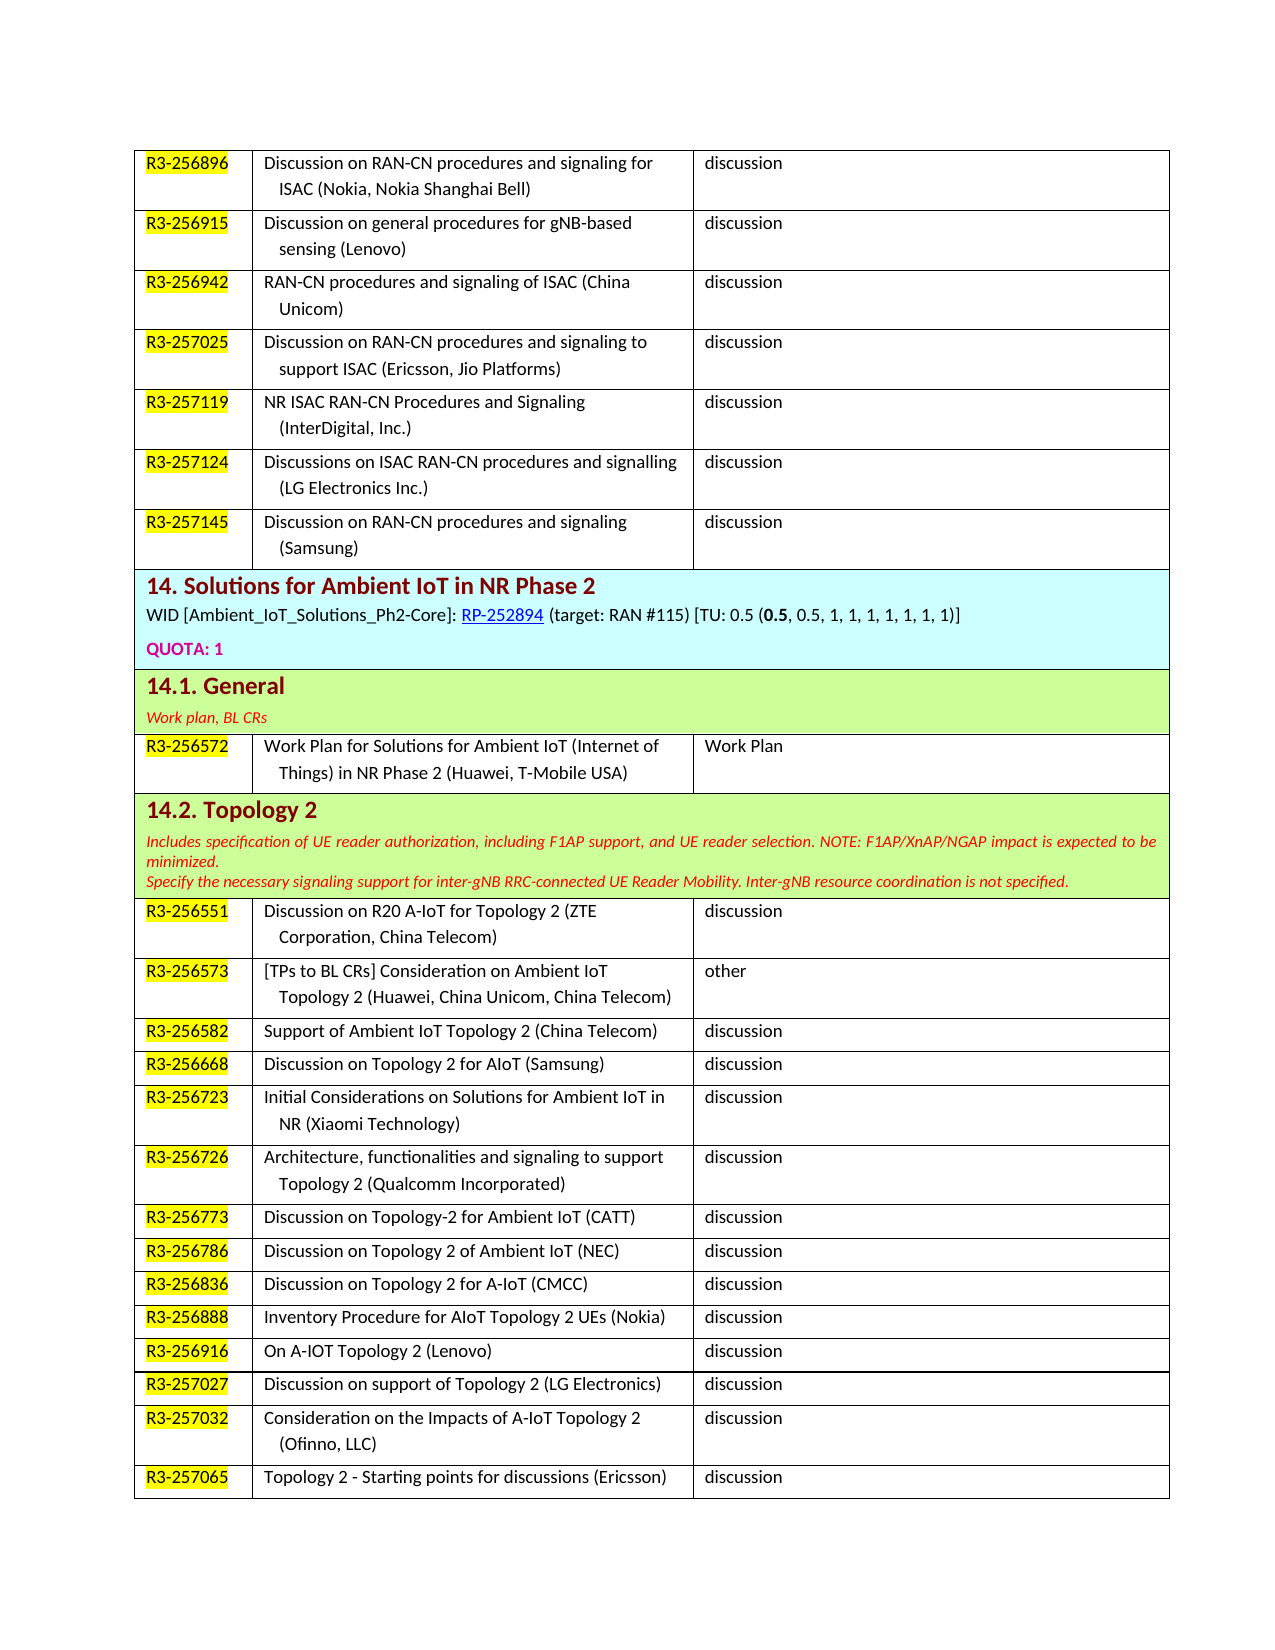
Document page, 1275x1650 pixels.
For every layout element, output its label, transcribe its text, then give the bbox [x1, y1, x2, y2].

table_cell Support of Ambient IoT Topology 2 (China Telecom) [253, 1019, 693, 1051]
table_cell discussion [694, 1306, 1169, 1338]
table_cell discussion [694, 1373, 1169, 1405]
table_cell R3-256786 [135, 1239, 252, 1271]
table_cell discussion [694, 1086, 1169, 1144]
table_cell discussion [694, 450, 1169, 509]
table_cell R3-257032 [135, 1406, 252, 1465]
table_cell discussion [694, 390, 1169, 449]
table_cell Discussion on Topology 2 of Ambient IoT (NEC) [253, 1239, 693, 1271]
table_cell discussion [694, 1339, 1169, 1371]
table_cell discussion [694, 1466, 1169, 1498]
table_cell R3-257119 [135, 390, 252, 449]
table_cell NR ISAC RAN-CN Procedures and Signaling (InterDigital, Inc.) [253, 390, 693, 449]
table_cell discussion [694, 1146, 1169, 1204]
table_cell discussion [694, 1272, 1169, 1304]
table_cell R3-256836 [135, 1272, 252, 1304]
table_cell Initial Considerations on Solutions for Ambient IoT in NR (Xiaomi Technology) [253, 1086, 693, 1144]
table_cell R3-256916 [135, 1339, 252, 1371]
table_cell R3-257027 [135, 1373, 252, 1405]
table_cell R3-256888 [135, 1306, 252, 1338]
table_cell discussion [694, 1239, 1169, 1271]
table_cell Discussion on Topology 2 for AIoT (Samsung) [253, 1052, 693, 1085]
table_cell R3-256723 [135, 1086, 252, 1144]
table_cell Discussion on R20 A-IoT for Topology 2 (ZTE Corporation, China Telecom) [253, 899, 693, 958]
table_cell discussion [694, 211, 1169, 269]
table_cell Work Plan for Solutions for Ambient IoT (Internet of Things) in NR Phase 2 (Huawei, T-Mobile USA) [253, 735, 693, 793]
table_cell R3-257124 [135, 450, 252, 509]
table_cell R3-256942 [135, 271, 252, 329]
table_cell discussion [694, 1205, 1169, 1238]
table_cell 14. Solutions for Ambient IoT in NR Phase 2 WID [Ambient_IoT_Solutions_Ph2-Core]: RP-252894 (target: RAN #115) [TU: 0.5 (0.5, 0.5, 1, 1, 1, 1, 1, 1, 1)] QUOTA: 1 [135, 570, 1169, 669]
table_cell 14.1. General Work plan, BL CRs [135, 670, 1169, 733]
table_cell discussion [694, 899, 1169, 958]
table_cell discussion [694, 330, 1169, 389]
table_cell Architecture, functionalities and signaling to support Topology 2 (Qualcomm Incorporated) [253, 1146, 693, 1204]
table_cell Discussion on support of Topology 2 (LG Electronics) [253, 1373, 693, 1405]
table_cell Discussions on ISAC RAN-CN procedures and signalling (LG Electronics Inc.) [253, 450, 693, 509]
table_cell Discussion on general procedures for gNB-based sensing (Lenovo) [253, 211, 693, 269]
table_cell 14.2. Topology 2 Includes specification of UE reader authorization, including F1AP support, and UE reader selection. NOTE: F1AP/XnAP/NGAP impact is expected to be minimized. Specify the necessary signaling support for inter-gNB RRC-connected UE Reader Mobility. Inter-gNB resource coordination is not specified. [135, 794, 1169, 898]
table_cell Discussion on RAN-CN procedures and signaling to support ISAC (Ericsson, Jio Platforms) [253, 330, 693, 389]
table_cell discussion [694, 1052, 1169, 1085]
table_cell R3-257025 [135, 330, 252, 389]
table_cell R3-256572 [135, 735, 252, 793]
table_cell R3-256896 [135, 151, 252, 210]
table_cell R3-257145 [135, 510, 252, 568]
table_cell Work Plan [694, 735, 1169, 793]
table_cell On A-IOT Topology 2 (Lenovo) [253, 1339, 693, 1371]
table_cell discussion [694, 271, 1169, 329]
table_cell R3-256582 [135, 1019, 252, 1051]
table_cell R3-256551 [135, 899, 252, 958]
table_cell R3-256573 [135, 959, 252, 1018]
table_cell RAN-CN procedures and signaling of ISAC (China Unicom) [253, 271, 693, 329]
table_cell Topology 2 - Starting points for discussions (Ericsson) [253, 1466, 693, 1498]
table_cell R3-257065 [135, 1466, 252, 1498]
table_cell discussion [694, 510, 1169, 568]
table_cell Discussion on Topology 2 for A-IoT (CMCC) [253, 1272, 693, 1304]
table_cell Discussion on RAN-CN procedures and signaling for ISAC (Nokia, Nokia Shanghai Bell) [253, 151, 693, 210]
table_cell R3-256726 [135, 1146, 252, 1204]
table_cell [TPs to BL CRs] Consideration on Ambient IoT Topology 2 (Huawei, China Unicom, China Telecom) [253, 959, 693, 1018]
table_cell Consideration on the Impacts of A-IoT Topology 2 (Ofinno, LLC) [253, 1406, 693, 1465]
table_cell Discussion on Topology-2 for Ambient IoT (CATT) [253, 1205, 693, 1238]
table_cell R3-256773 [135, 1205, 252, 1238]
table_cell R3-256915 [135, 211, 252, 269]
table_cell discussion [694, 1406, 1169, 1465]
table_cell Discussion on RAN-CN procedures and signaling (Samsung) [253, 510, 693, 568]
table_cell discussion [694, 1019, 1169, 1051]
table_cell other [694, 959, 1169, 1018]
table_cell Inventory Procedure for AIoT Topology 2 UEs (Nokia) [253, 1306, 693, 1338]
table_cell R3-256668 [135, 1052, 252, 1085]
table_cell discussion [694, 151, 1169, 210]
